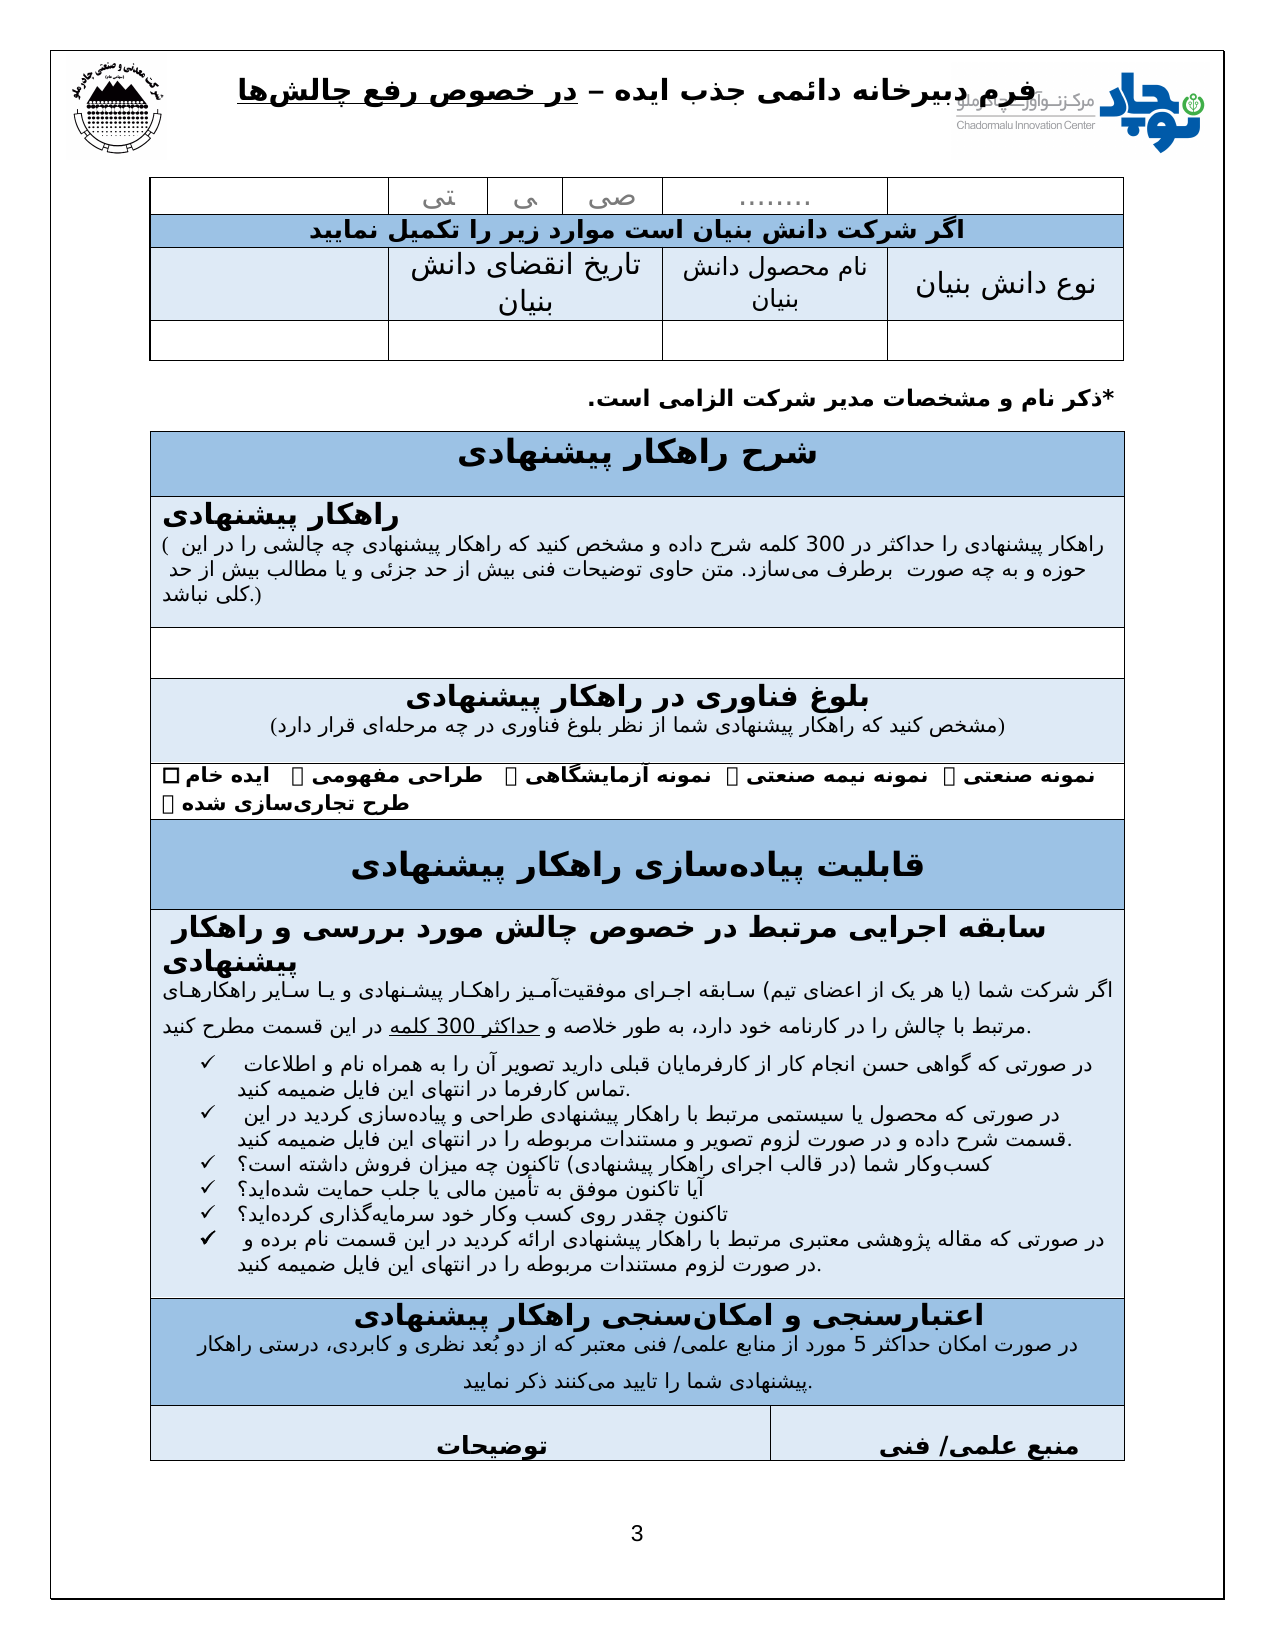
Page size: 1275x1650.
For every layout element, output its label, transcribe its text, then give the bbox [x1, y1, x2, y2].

table_cell نام محصول دانش بنیان [663, 248, 887, 320]
table_cell [663, 321, 887, 359]
table_cell [888, 178, 1123, 214]
table_cell [151, 628, 1124, 678]
table_cell سابقه اجرایی مرتبط در خصوص چالش مورد بررسی و راهکار پیشنهادی اگر شرکت شما (یا هر یک از اعضای تیم) سابقه اجرای موفقیت‌آمیز راهکار پیشنهادی و یا سایر راهکارهای مرتبط با چالش را در کارنامه خود دارد، به طور خلاصه و حداکثر 300 کلمه در این قسمت مطرح کنید. در صورتی که گواهی حسن انجام کار از کارفرمایان قبلی دارید تصویر آن را به همراه نام و اطلاعات تماس کارفرما در انتهای این فایل ضمیمه کنید. در صورتی که محصول یا سیستمی مرتبط با راهکار پیشنهادی طراحی و پیاده‌سازی کردید در این قسمت شرح داده و در صورت لزوم تصویر و مستندات مربوطه را در انتهای این فایل ضمیمه کنید. کسب‌وکار شما (در قالب اجرای راهکار پیشنهادی) تاکنون چه میزان فروش داشته است؟ آیا تاکنون موفق به تأمین مالی یا جلب حمایت شده‌اید؟ تاکنون چقدر روی کسب ‌وکار خود سرمایه‌گذاری کرده‌اید؟ در صورتی که مقاله پژوهشی معتبری مرتبط با راهکار پیشنهادی ارائه کردید در این قسمت نام برده و در صورت لزوم مستندات مربوطه را در انتهای این فایل ضمیمه کنید. [151, 910, 1124, 1297]
table_cell اعتبارسنجی و امکان‌سنجی راهکار پیشنهادی در صورت امکان حداکثر 5 مورد از منابع علمی/ فنی معتبر که از دو بُعد نظری و کابردی، درستی راهکار پیشنهادی شما را تایید می‌کنند ذکر نمایید. [151, 1299, 1124, 1405]
table_cell ایده خام طراحی مفهومی نمونه آزمایشگاهی نمونه نیمه صنعتی نمونه صنعتی طرح تجاری‌سازی شده [151, 764, 1124, 819]
table_cell توضیحات [151, 1406, 770, 1460]
table_cell منبع علمی/ فنی [771, 1406, 1124, 1460]
table_cell تاریخ انقضای دانش بنیان [389, 248, 662, 320]
table_cell خصولتی [389, 178, 487, 214]
table_cell [389, 321, 662, 359]
table_cell نوع دانش بنیان [888, 248, 1123, 320]
picture [951, 62, 1211, 160]
picture [66, 53, 168, 160]
list *ذکر نام و مشخصات مدیر شرکت الزامی است. [87, 386, 1114, 412]
table_cell دولتی [488, 178, 562, 214]
table_cell بلوغ فناوری در راهکار پیشنهادی (مشخص کنید که راهکار پیشنهادی شما از نظر بلوغ فناوری در چه مرحله‌ای قرار دارد) [151, 679, 1124, 762]
table_cell قابلیت پیاده‌سازی راهکار پیشنهادی [151, 820, 1124, 909]
table_header شرح راهکار پیشنهادی [151, 432, 1124, 496]
table_cell اگر شرکت دانش بنیان است موارد زیر را تکمیل نمایید [151, 215, 1123, 247]
table_cell [151, 248, 388, 320]
table_cell خصوصی [563, 178, 662, 214]
table_cell [151, 178, 388, 214]
table_cell راهکار پیشنهادی ( راهکار پیشنهادی را حداکثر در 300 کلمه شرح داده و مشخص کنید که راهکار پیشنهادی چه چالشی را در این حوزه و به چه صورت برطرف می‌سازد. متن حاوی توضیحات فنی بیش از حد جزئی و یا مطالب بیش از حد کلی نباشد.) [151, 497, 1124, 627]
table_cell [888, 321, 1123, 359]
table_cell سهامی ................. [663, 178, 887, 214]
table_cell [151, 321, 388, 359]
